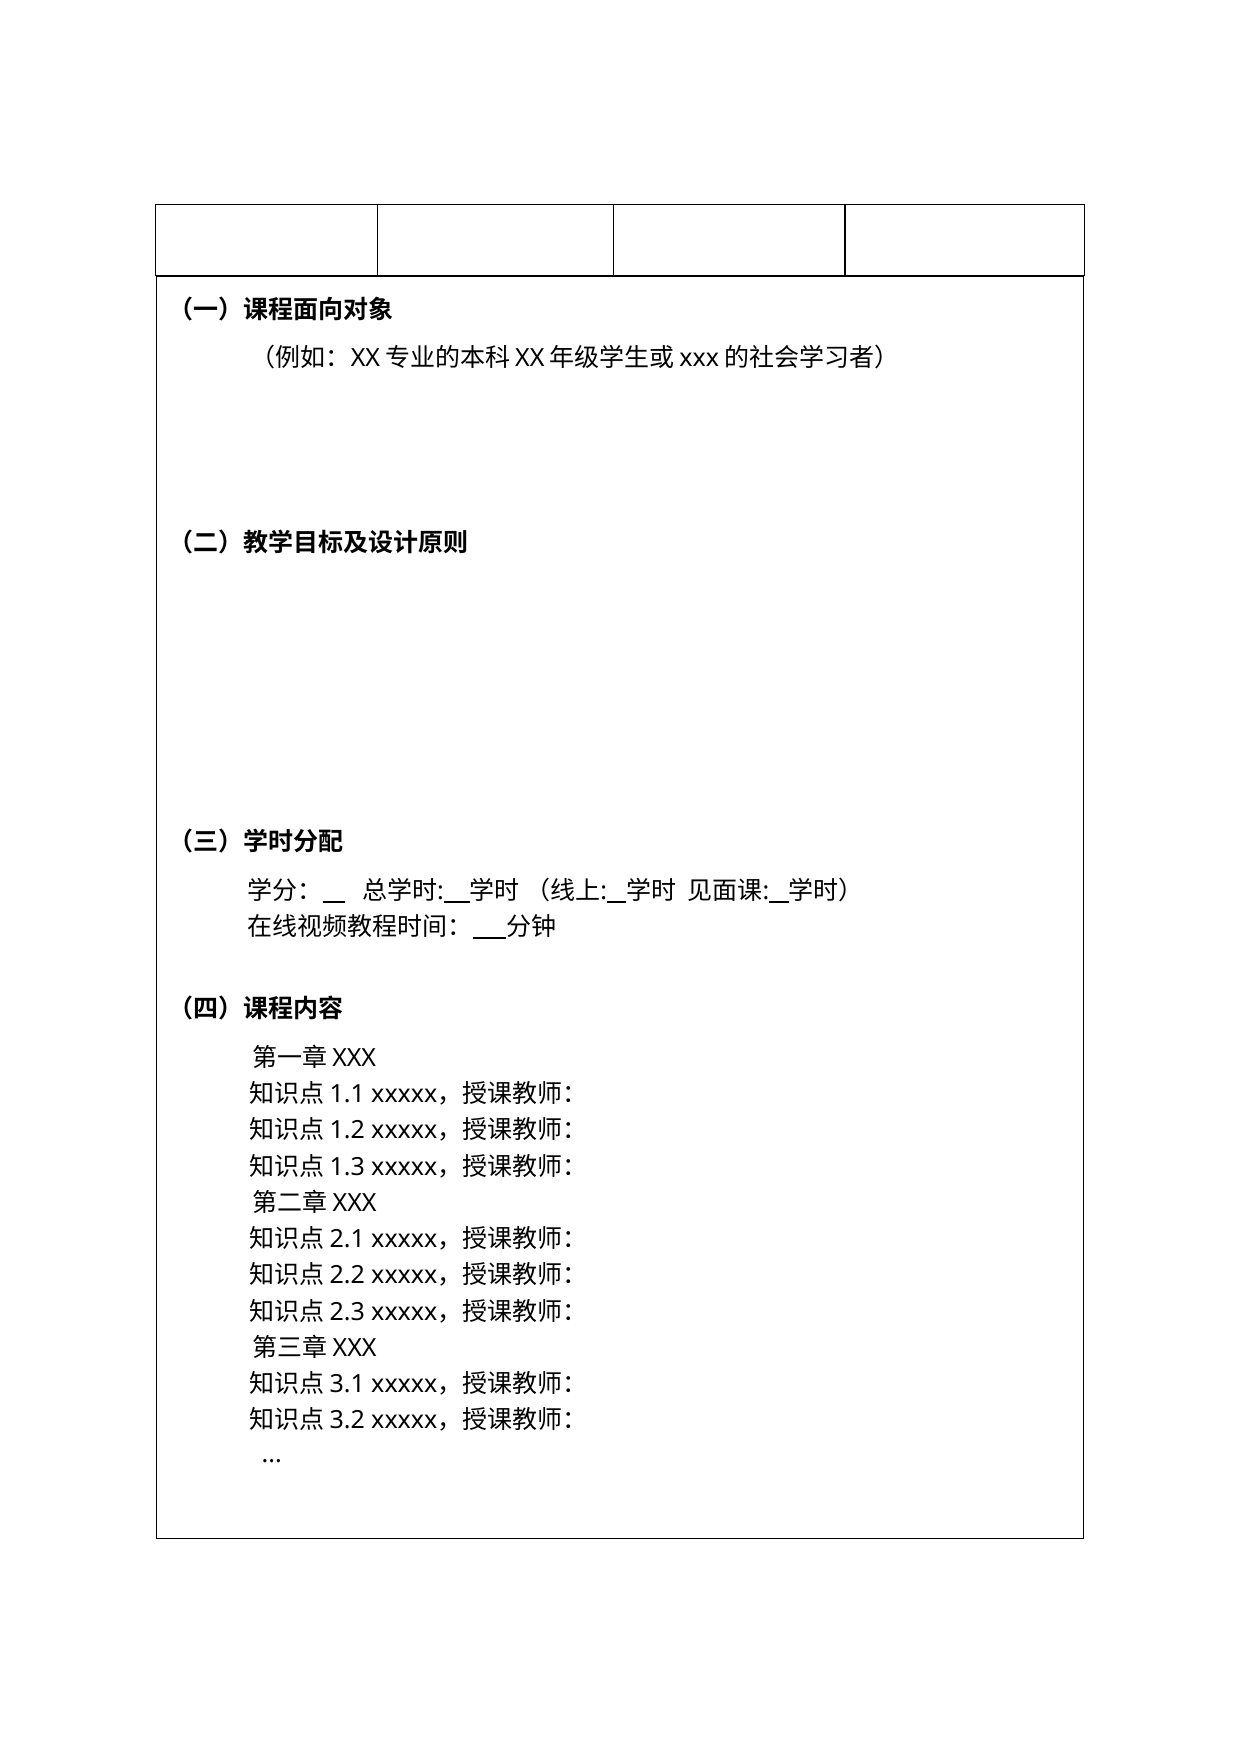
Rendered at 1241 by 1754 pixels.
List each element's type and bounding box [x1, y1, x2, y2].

table_cell [614, 205, 844, 275]
table_header [157, 277, 1083, 1538]
table_cell [378, 205, 613, 275]
table_cell [846, 205, 1084, 275]
table_cell [156, 205, 377, 275]
